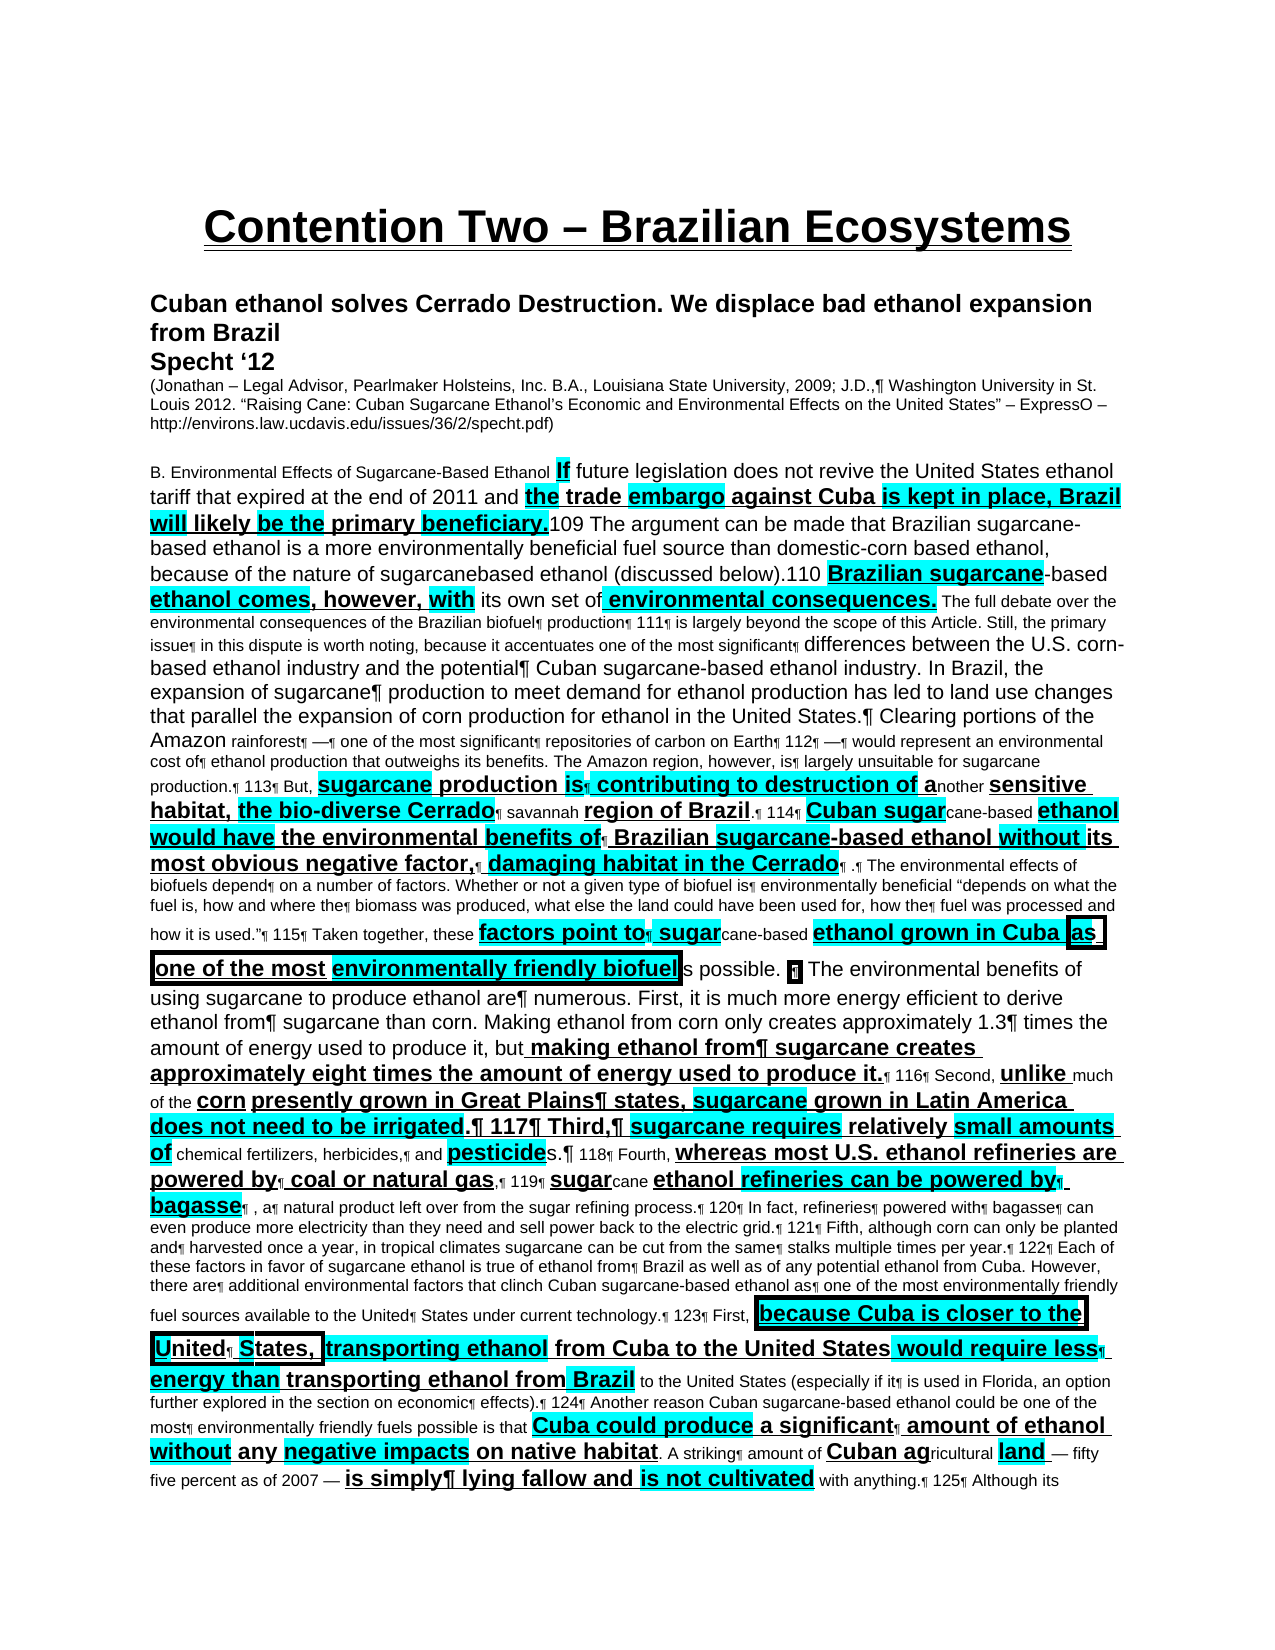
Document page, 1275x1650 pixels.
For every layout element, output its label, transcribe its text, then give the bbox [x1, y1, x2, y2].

text Cuban ethanol solves Cerrado Destruction. We displace bad ethanol expansion from Brazil [150, 289, 1125, 347]
text (Jonathan – Legal Advisor, Pearlmaker Holsteins, Inc. B.A., Louisiana State University, 2009; J.D.,¶ Washington University in St. Louis 2012. “Raising Cane: Cuban Sugarcane Ethanol’s Economic and Environmental Effects on the United States” – ExpressO – http://environs.law.ucdavis.edu/issues/36/2/specht.pdf) [150, 375, 1125, 433]
text Specht ‘12 [150, 347, 1125, 375]
text Contention Two – Brazilian Ecosystems [150, 200, 1125, 253]
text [150, 457, 1125, 1491]
